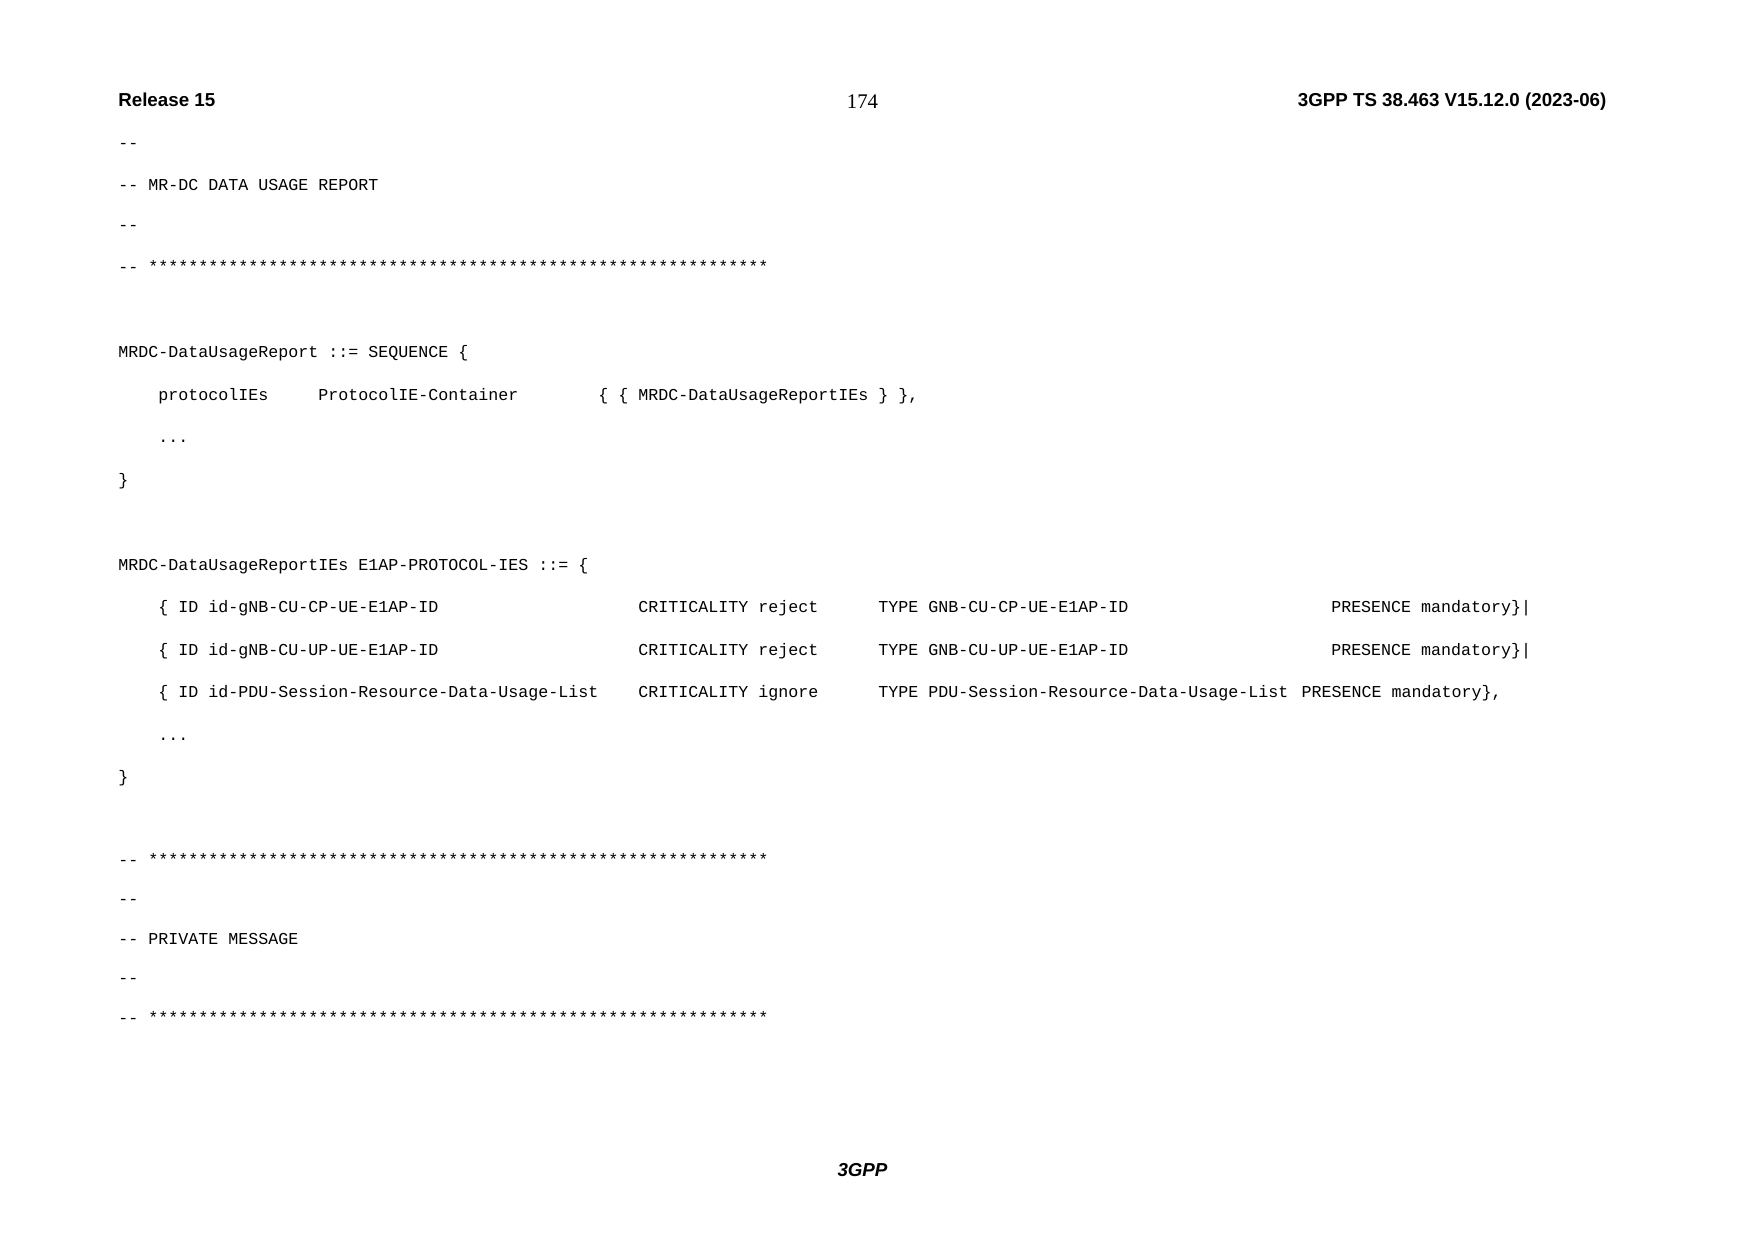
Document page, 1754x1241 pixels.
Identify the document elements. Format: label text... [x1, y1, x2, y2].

text ... [118, 726, 1606, 745]
text ... [118, 429, 1606, 448]
text -- [118, 216, 1606, 235]
text MRDC-DataUsageReport ::= SEQUENCE { [118, 344, 1606, 363]
text { ID id-gNB-CU-UP-UE-E1AP-ID CRITICALITY reject TYPE GNB-CU-UP-UE-E1AP-ID PRESENCE mandatory}| [118, 641, 1606, 660]
text MRDC-DataUsageReportIEs E1AP-PROTOCOL-IES ::= { [118, 556, 1606, 575]
text -- [118, 891, 1606, 909]
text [118, 259, 1606, 278]
text { ID id-PDU-Session-Resource-Data-Usage-List CRITICALITY ignore TYPE PDU-Session-Resource-Data-Usage-List PRESENCE mandatory}, [118, 684, 1606, 703]
text } [118, 471, 1606, 490]
text -- [118, 134, 1606, 153]
text { ID id-gNB-CU-CP-UE-E1AP-ID CRITICALITY reject TYPE GNB-CU-CP-UE-E1AP-ID PRESENCE mandatory}| [118, 599, 1606, 618]
text -- ************************************************************** [118, 1010, 1606, 1029]
text -- PRIVATE MESSAGE [118, 930, 1606, 949]
text } [118, 769, 1606, 788]
text -- ************************************************************** [118, 851, 1606, 870]
text protocolIEs ProtocolIE-Container { { MRDC-DataUsageReportIEs } }, [118, 386, 1606, 405]
text -- [118, 970, 1606, 989]
text -- MR-DC DATA USAGE REPORT [118, 177, 1606, 196]
